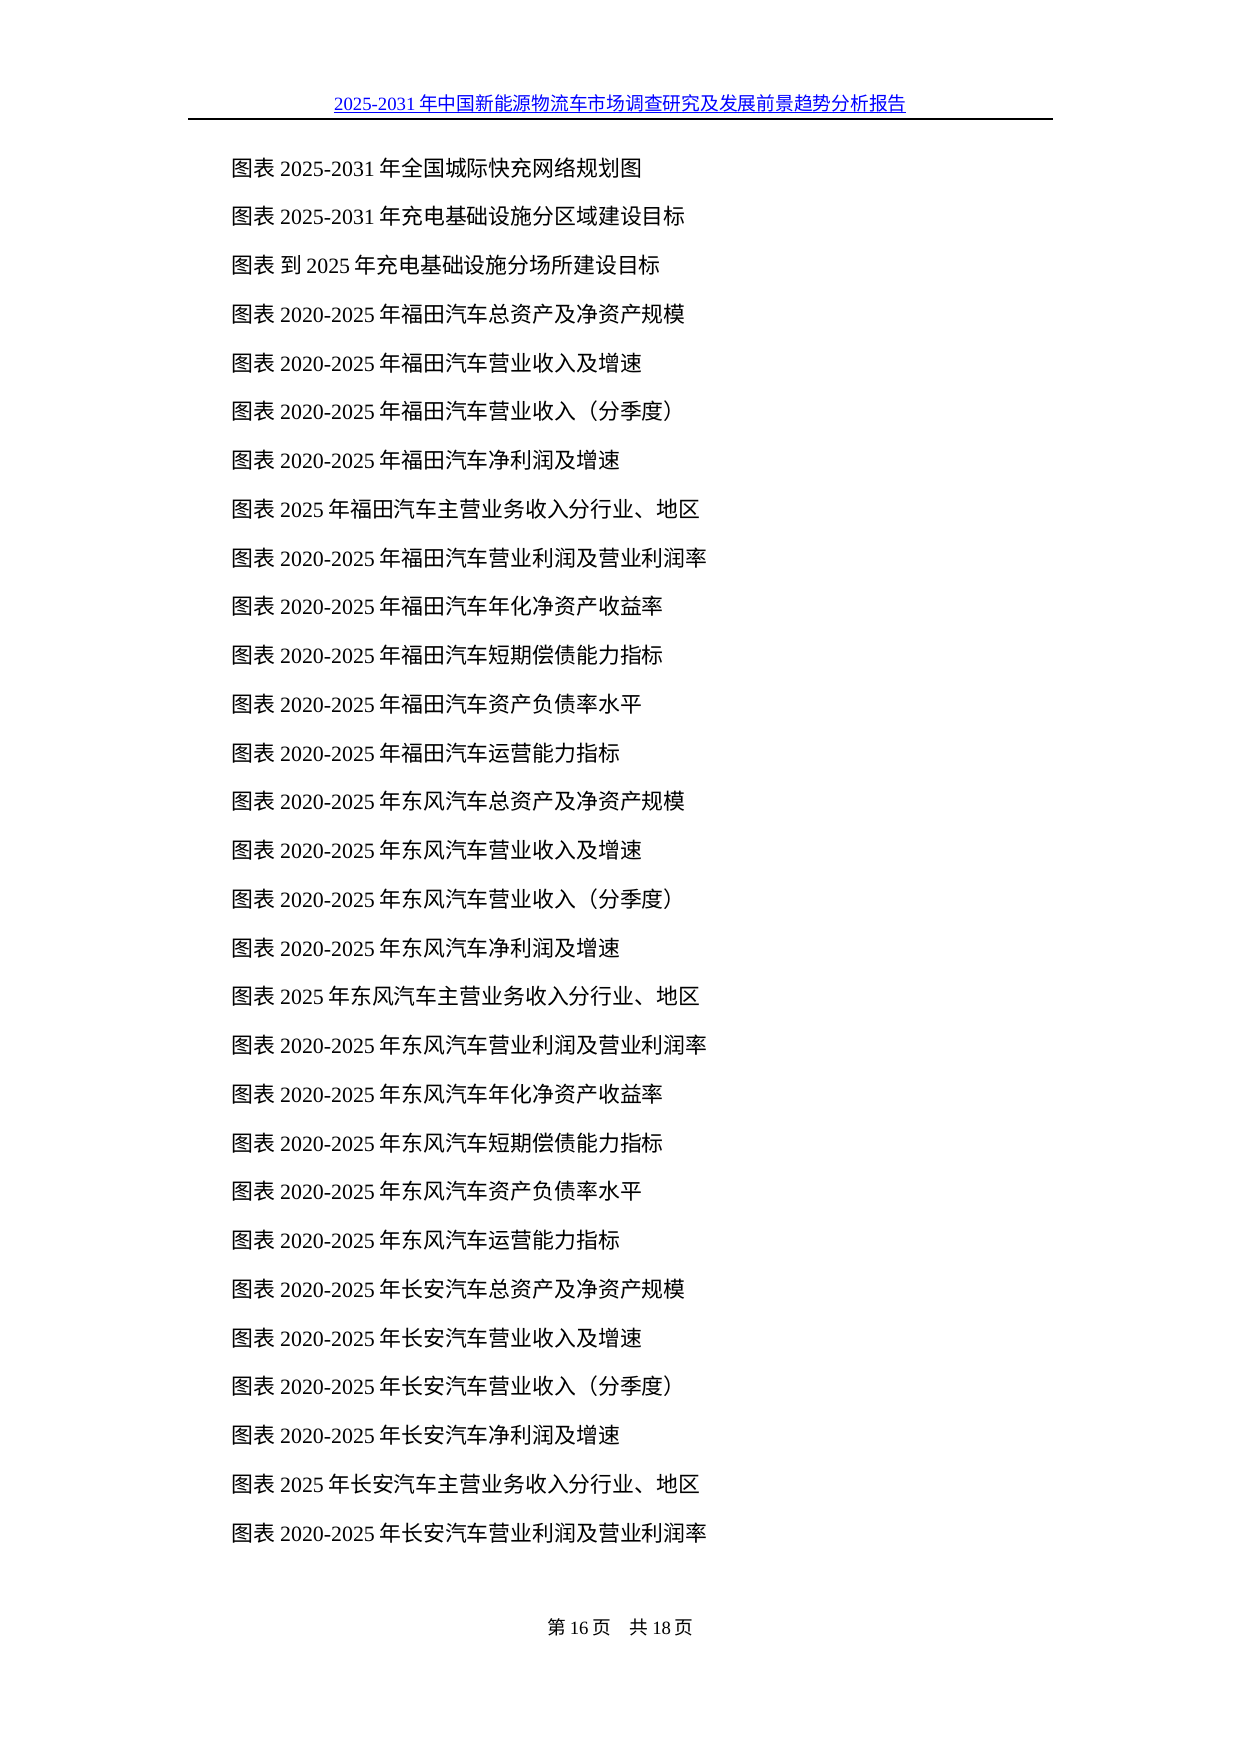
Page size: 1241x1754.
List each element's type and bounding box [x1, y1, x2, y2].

text [187, 150, 1053, 1548]
